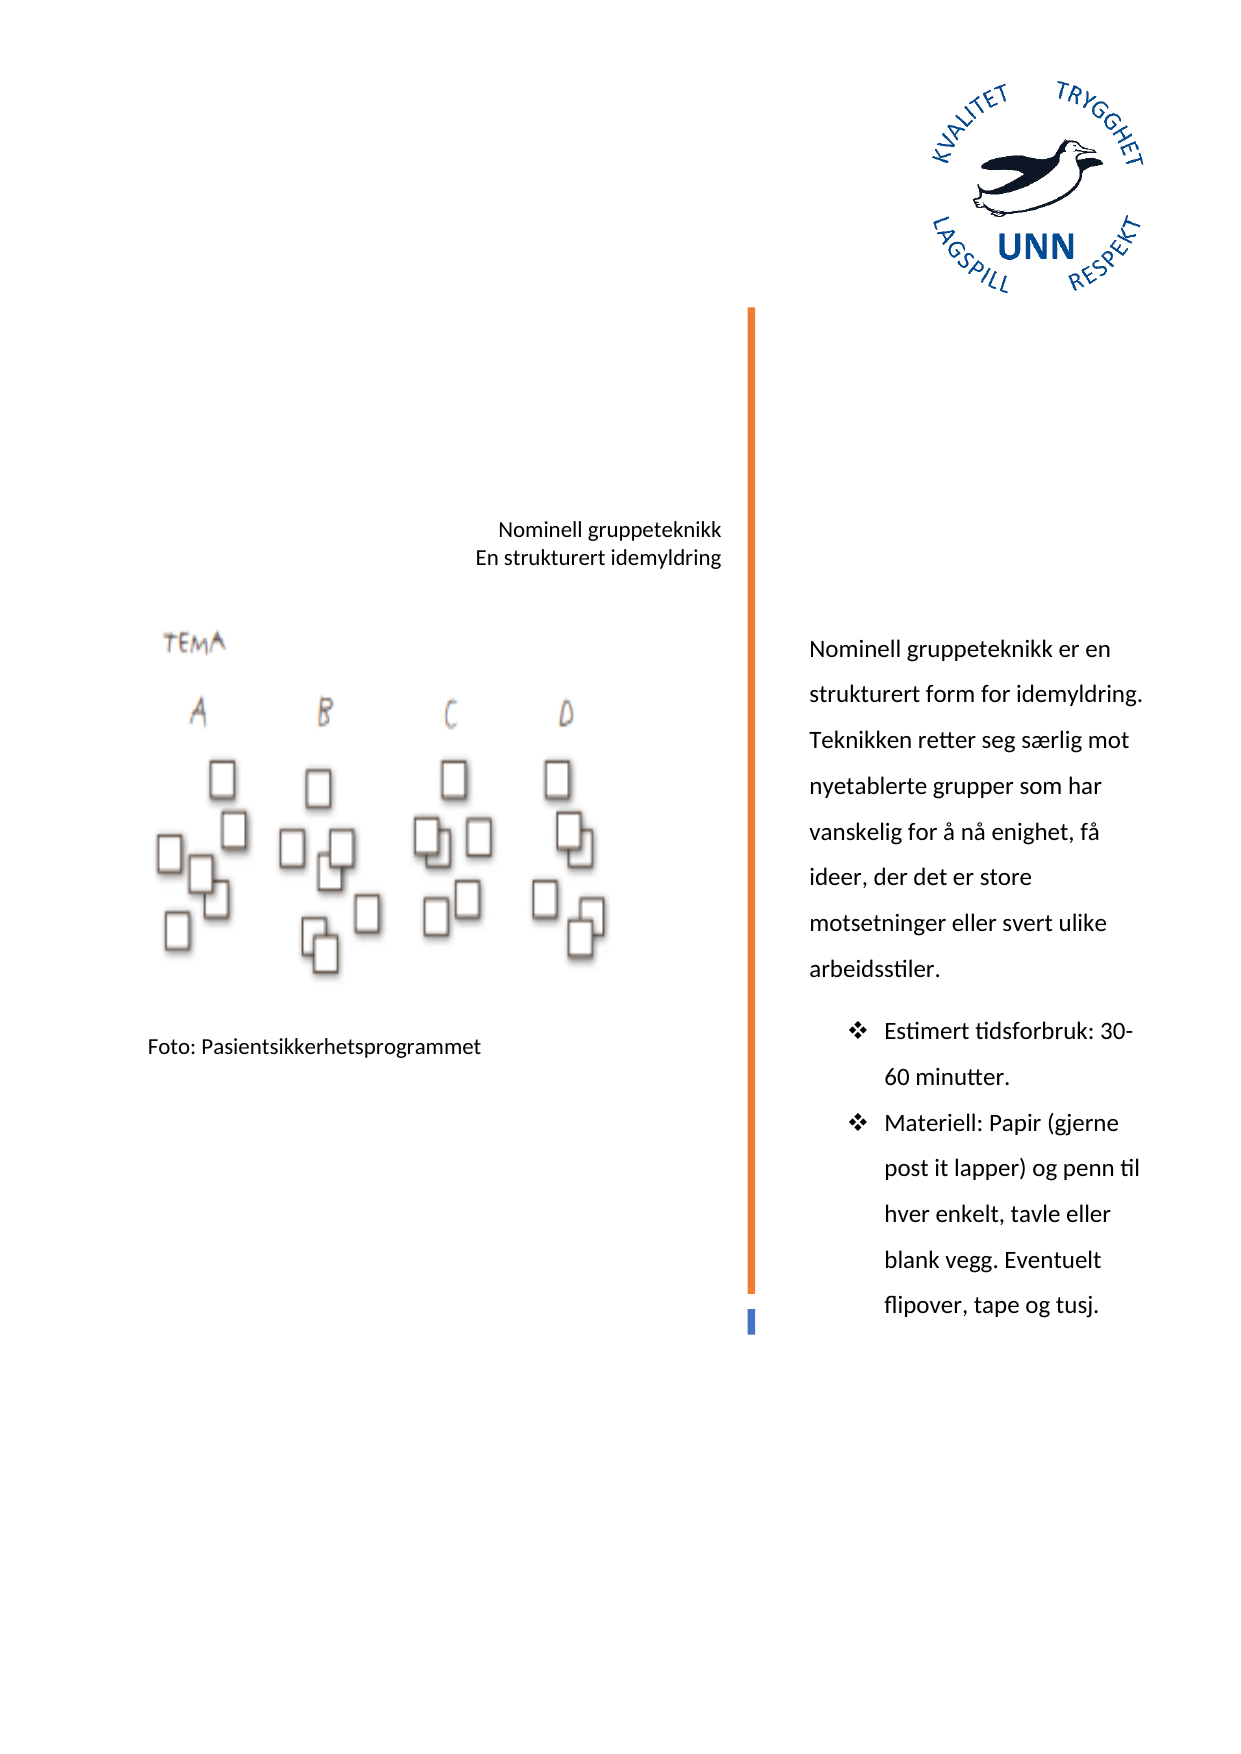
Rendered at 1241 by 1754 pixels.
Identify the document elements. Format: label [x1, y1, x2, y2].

picture [908, 62, 1162, 308]
picture [147, 605, 638, 1020]
